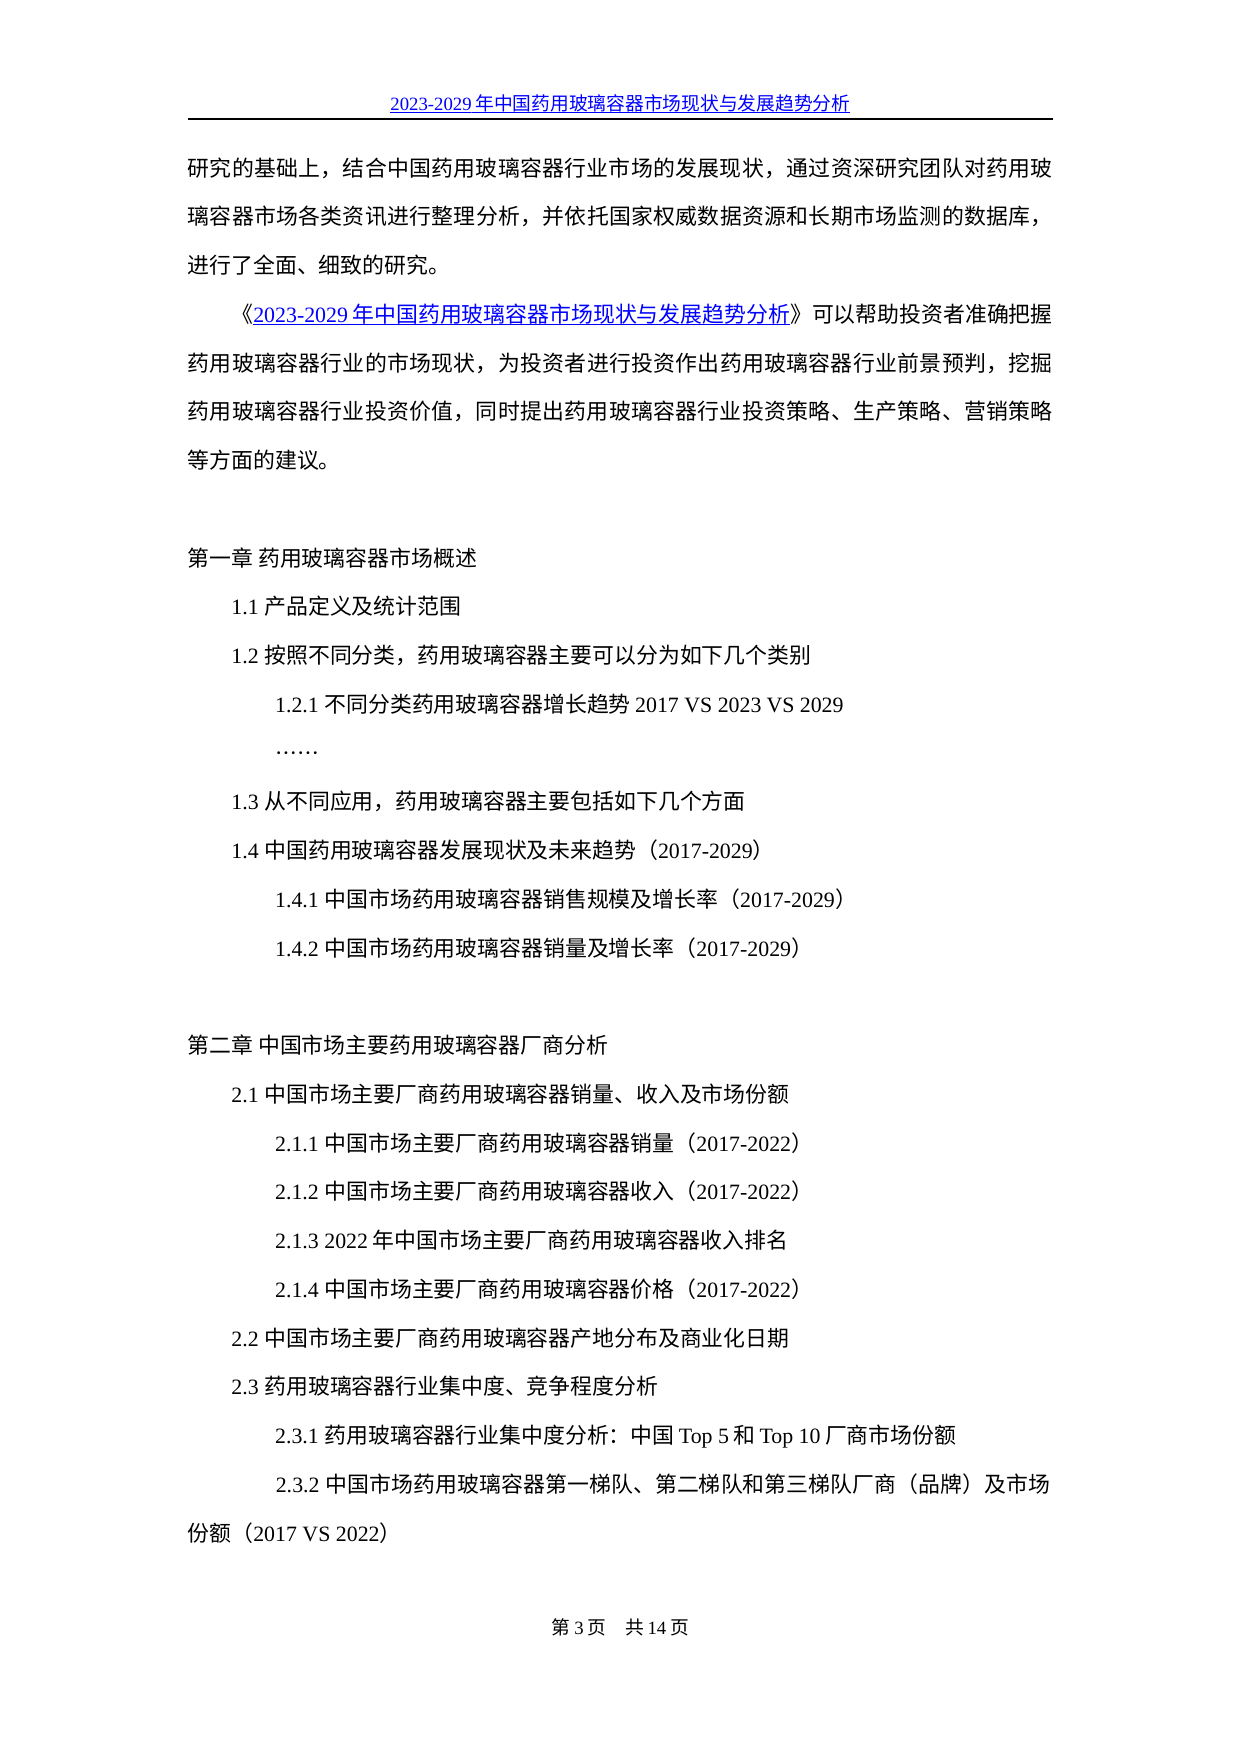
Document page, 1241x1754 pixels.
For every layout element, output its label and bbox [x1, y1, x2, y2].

text [187, 150, 1053, 1548]
